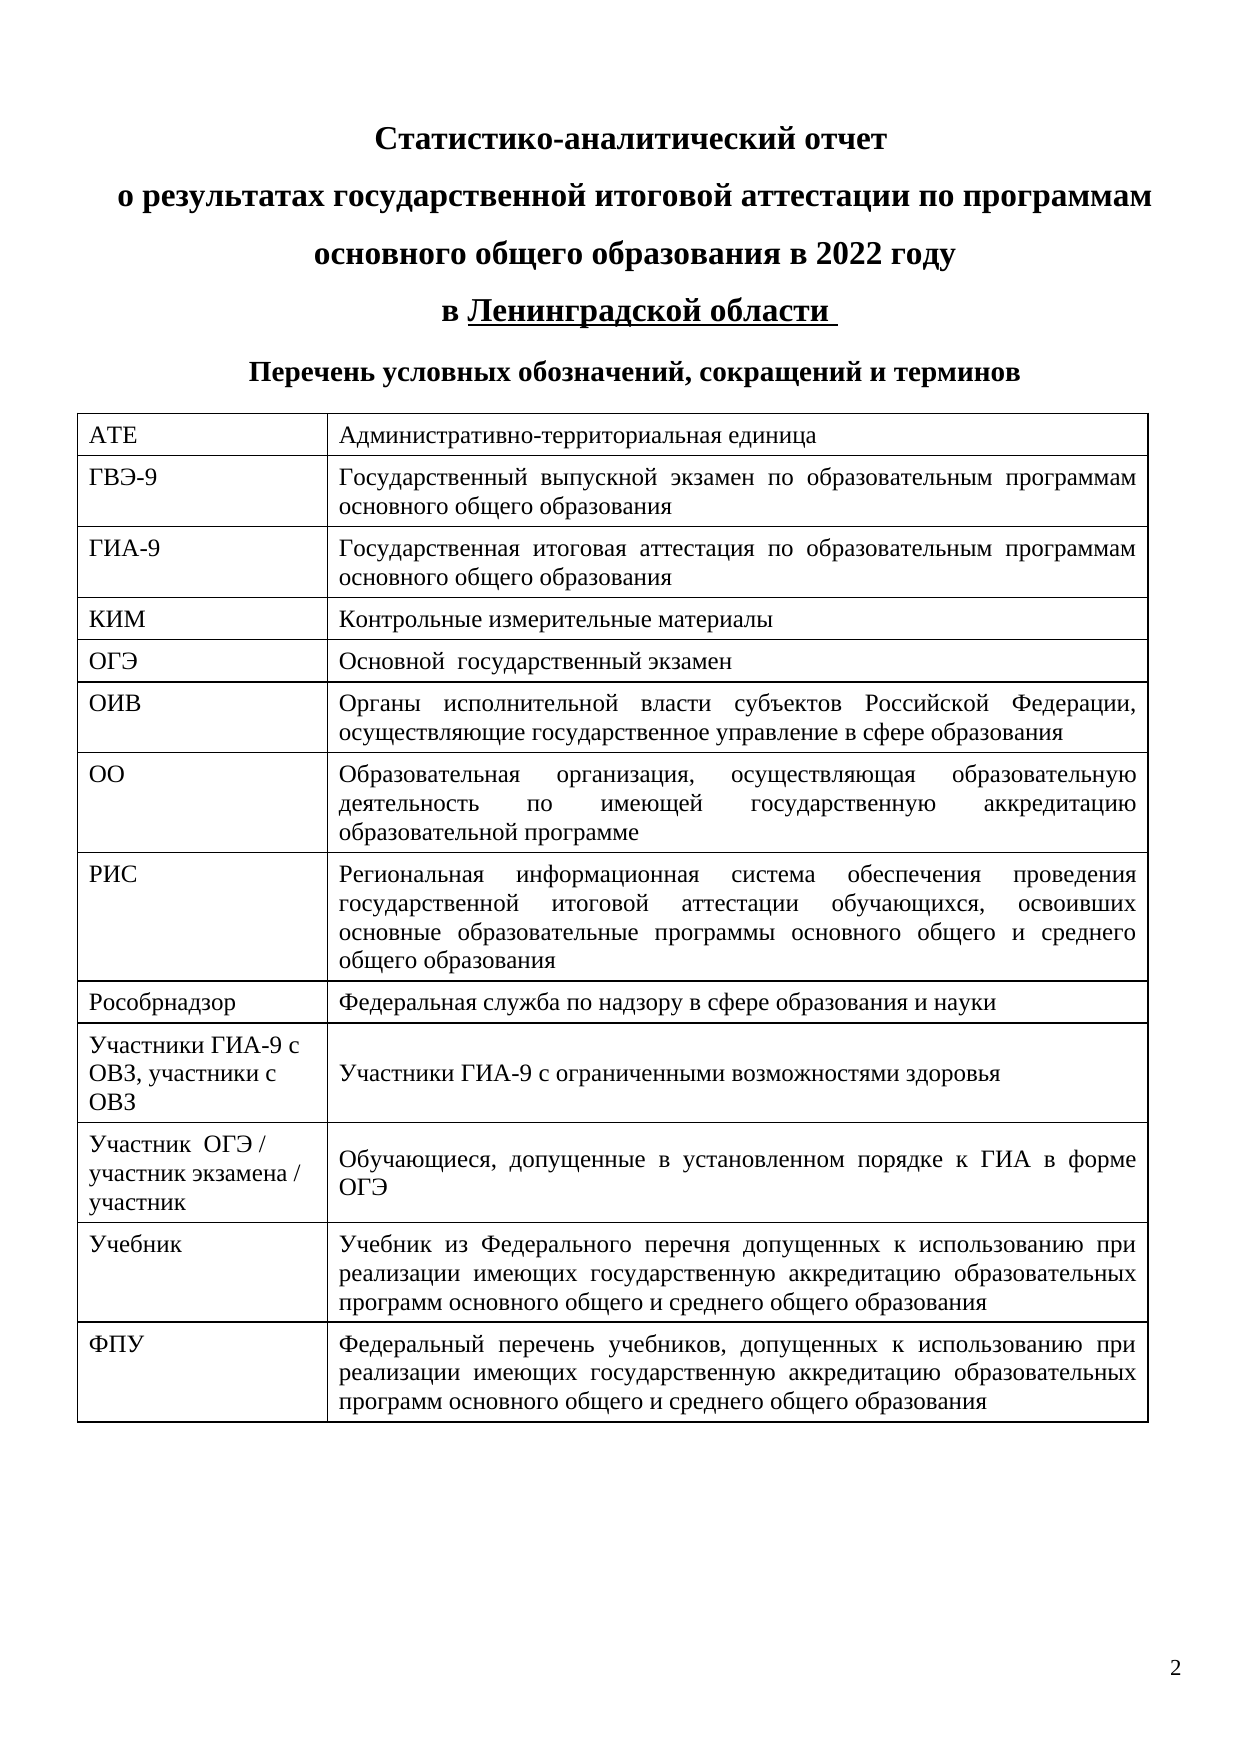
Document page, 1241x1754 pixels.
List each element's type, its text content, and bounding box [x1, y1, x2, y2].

table_cell ОГЭ [78, 640, 327, 681]
table_cell Участники ГИА-9 с ограниченными возможностями здоровья [328, 1024, 1147, 1122]
table_cell ОО [78, 753, 327, 852]
table_cell КИМ [78, 598, 327, 639]
table_cell Органы исполнительной власти субъектов Российской Федерации, осуществляющие государственное управление в сфере образования [328, 683, 1147, 752]
table_cell Участники ГИА-9 с ОВЗ, участники с ОВЗ [78, 1024, 327, 1122]
table_header Административно-территориальная единица [328, 414, 1147, 455]
table_cell Основной государственный экзамен [328, 640, 1147, 681]
text Статистико-аналитический отчет о результатах государственной итоговой аттестации по программам основного общего образования в 2022 году [89, 118, 1181, 271]
table_cell Образовательная организация, осуществляющая образовательную деятельность по имеющей государственную аккредитацию образовательной программе [328, 753, 1147, 852]
table_cell РИС [78, 853, 327, 980]
table_cell Учебник из Федерального перечня допущенных к использованию при реализации имеющих государственную аккредитацию образовательных программ основного общего и среднего общего образования [328, 1223, 1147, 1321]
table_cell Учебник [78, 1223, 327, 1321]
table_cell ГВЭ-9 [78, 456, 327, 526]
table_cell Рособрнадзор [78, 982, 327, 1022]
table_cell Региональная информационная система обеспечения проведения государственной итоговой аттестации обучающихся, освоивших основные образовательные программы основного общего и среднего общего образования [328, 853, 1147, 980]
table_header АТЕ [78, 414, 327, 455]
table_cell ОИВ [78, 683, 327, 752]
table_cell ФПУ [78, 1323, 327, 1421]
table_cell ГИА-9 [78, 527, 327, 597]
table_cell Обучающиеся, допущенные в установленном порядке к ГИА в форме ОГЭ [328, 1123, 1147, 1222]
table_cell Государственный выпускной экзамен по образовательным программам основного общего образования [328, 456, 1147, 526]
subtitle Перечень условных обозначений, сокращений и терминов [89, 354, 1181, 387]
table_cell Государственная итоговая аттестация по образовательным программам основного общего образования [328, 527, 1147, 597]
table_cell Контрольные измерительные материалы [328, 598, 1147, 639]
table_cell Федеральная служба по надзору в сфере образования и науки [328, 982, 1147, 1022]
text в Ленинградской области [89, 291, 1181, 329]
table_cell Участник ОГЭ / участник экзамена / участник [78, 1123, 327, 1222]
table_cell Федеральный перечень учебников, допущенных к использованию при реализации имеющих государственную аккредитацию образовательных программ основного общего и среднего общего образования [328, 1323, 1147, 1421]
